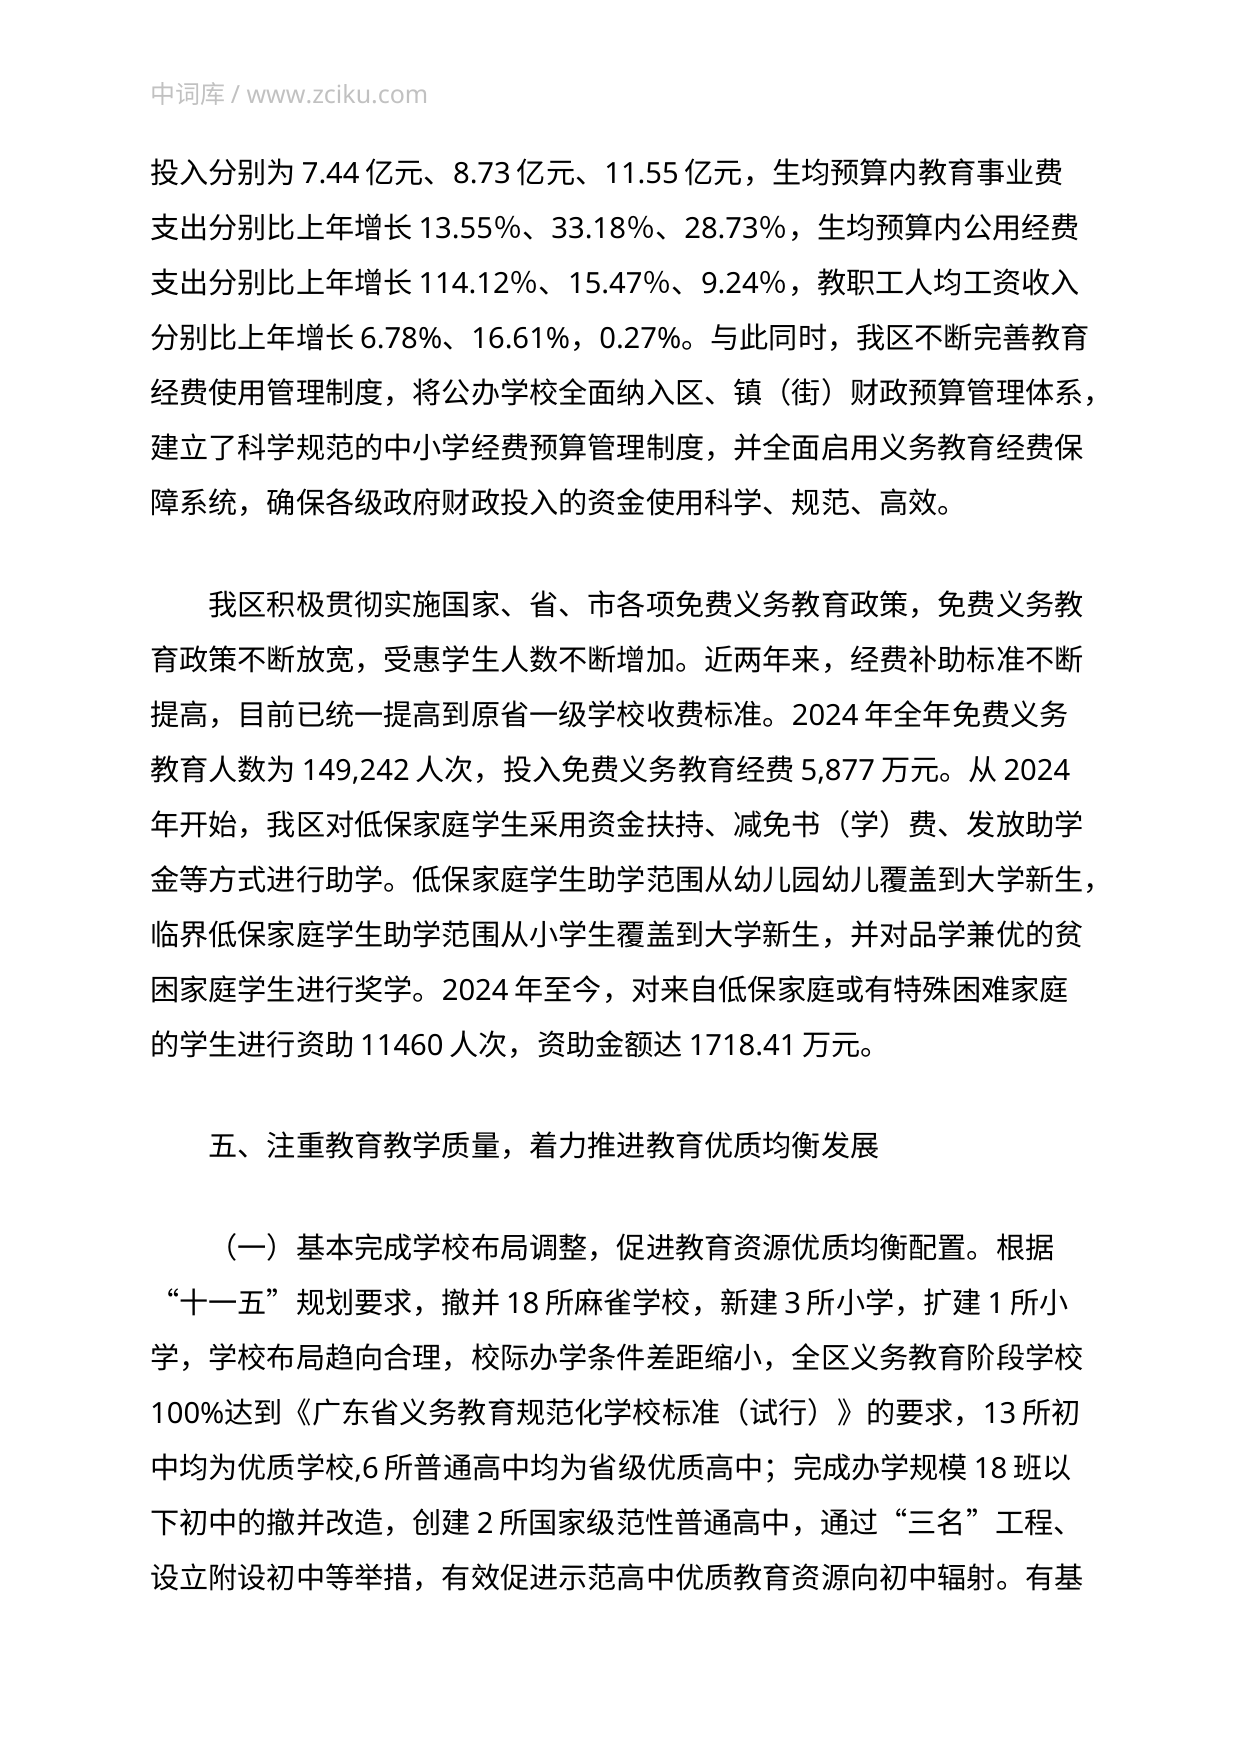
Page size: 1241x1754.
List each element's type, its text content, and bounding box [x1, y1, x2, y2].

text 五、注重教育教学质量，着力推进教育优质均衡发展 [150, 1123, 1090, 1165]
text 我区积极贯彻实施国家、省、市各项免费义务教育政策，免费义务教育政策不断放宽，受惠学生人数不断增加。近两年来，经费补助标准不断提高，目前已统一提高到原省一级学校收费标准。2024年全年免费义务教育人数为149,242人次，投入免费义务教育经费5,877万元。从2024年开始，我区对低保家庭学生采用资金扶持、减免书（学）费、发放助学金等方式进行助学。低保家庭学生助学范围从幼儿园幼儿覆盖到大学新生，临界低保家庭学生助学范围从小学生覆盖到大学新生，并对品学兼优的贫困家庭学生进行奖学。2024年至今，对来自低保家庭或有特殊困难家庭的学生进行资助11460人次，资助金额达1718.41万元。 [150, 582, 1090, 1063]
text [150, 150, 1090, 522]
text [150, 1225, 1090, 1597]
